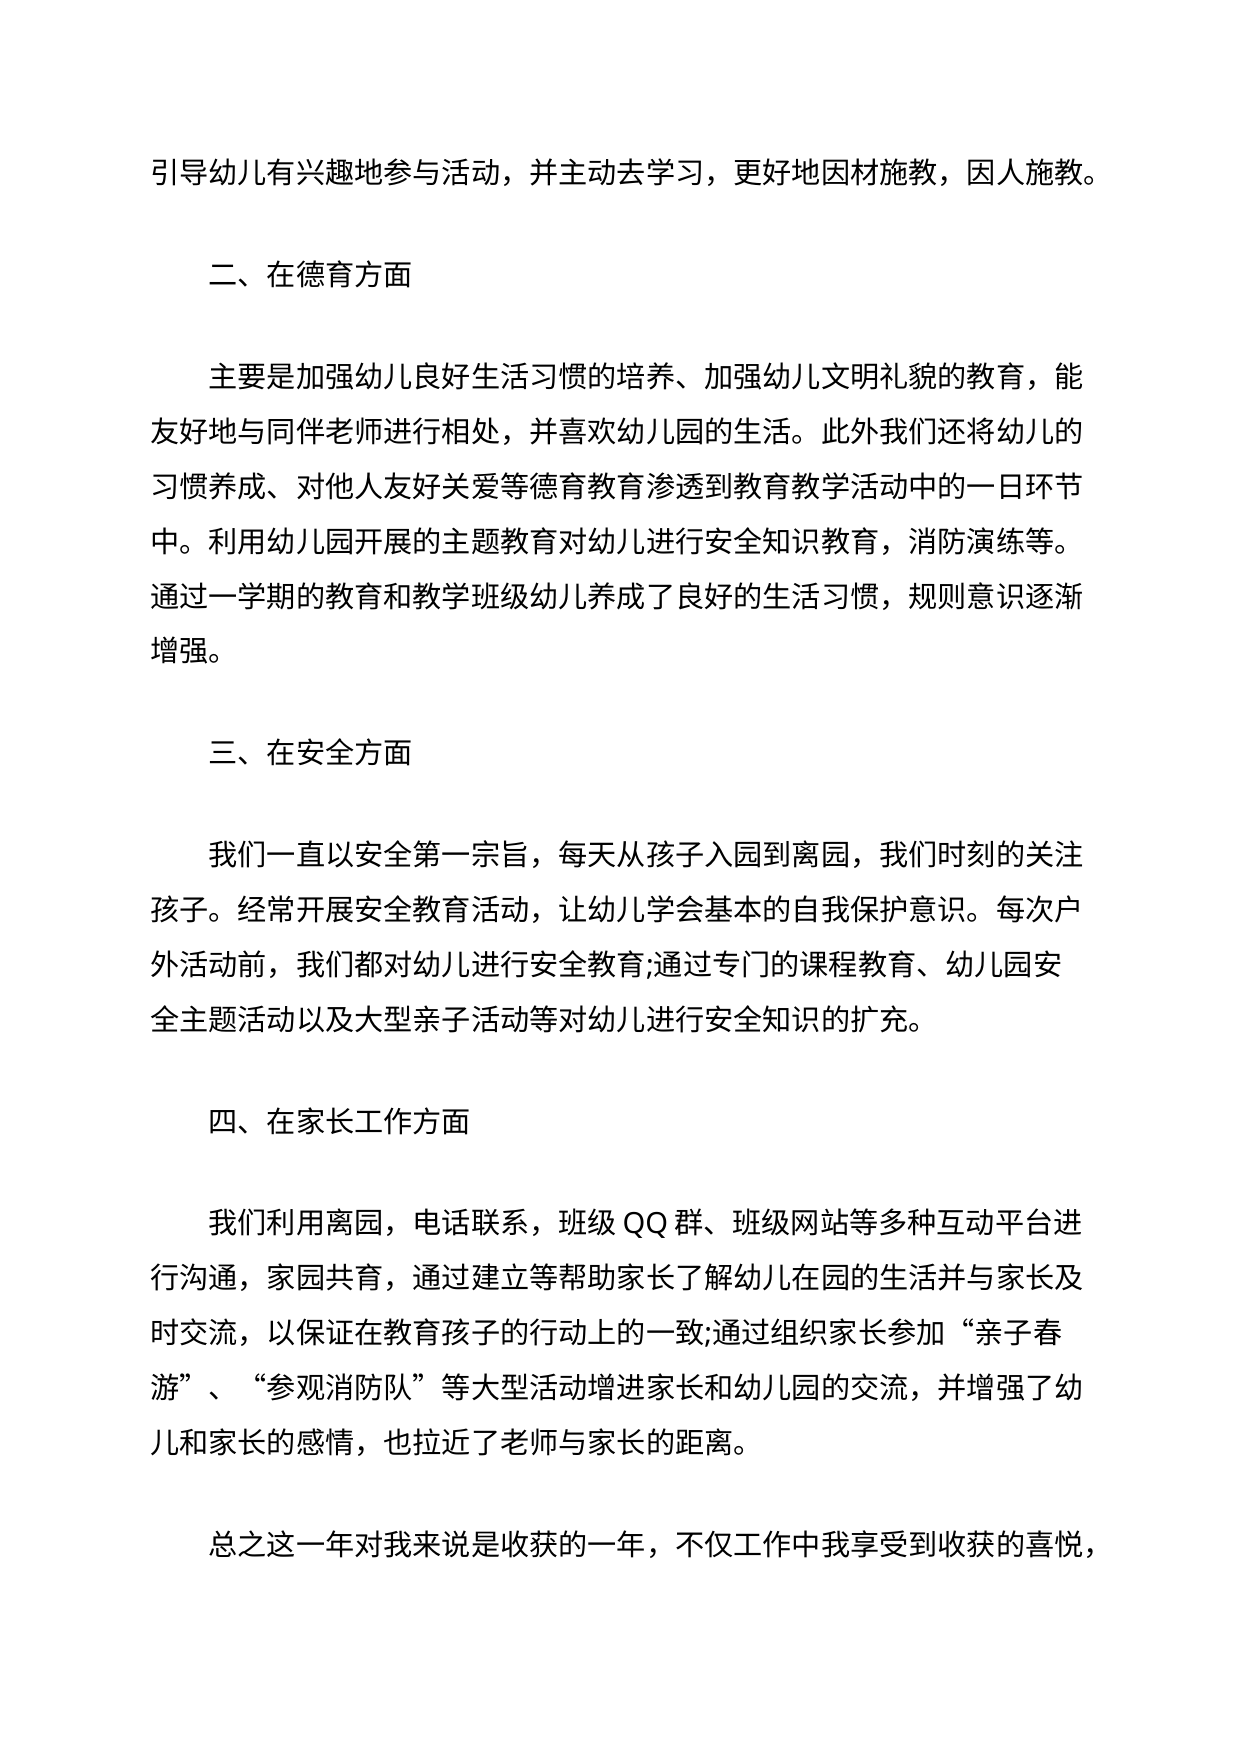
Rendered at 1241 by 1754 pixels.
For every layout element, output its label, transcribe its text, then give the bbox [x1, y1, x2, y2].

text 我们利用离园，电话联系，班级QQ群、班级网站等多种互动平台进行沟通，家园共育，通过建立等帮助家长了解幼儿在园的生活并与家长及时交流，以保证在教育孩子的行动上的一致;通过组织家长参加“亲子春游”、“参观消防队”等大型活动增进家长和幼儿园的交流，并增强了幼儿和家长的感情，也拉近了老师与家长的距离。 [150, 1200, 1090, 1462]
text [150, 150, 1090, 192]
text 二、在德育方面 [150, 252, 1090, 294]
text 三、在安全方面 [150, 730, 1090, 772]
text 四、在家长工作方面 [150, 1098, 1090, 1140]
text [150, 1521, 1090, 1564]
text 主要是加强幼儿良好生活习惯的培养、加强幼儿文明礼貌的教育，能友好地与同伴老师进行相处，并喜欢幼儿园的生活。此外我们还将幼儿的习惯养成、对他人友好关爱等德育教育渗透到教育教学活动中的一日环节中。利用幼儿园开展的主题教育对幼儿进行安全知识教育，消防演练等。通过一学期的教育和教学班级幼儿养成了良好的生活习惯，规则意识逐渐增强。 [150, 353, 1090, 670]
text 我们一直以安全第一宗旨，每天从孩子入园到离园，我们时刻的关注孩子。经常开展安全教育活动，让幼儿学会基本的自我保护意识。每次户外活动前，我们都对幼儿进行安全教育;通过专门的课程教育、幼儿园安全主题活动以及大型亲子活动等对幼儿进行安全知识的扩充。 [150, 832, 1090, 1039]
